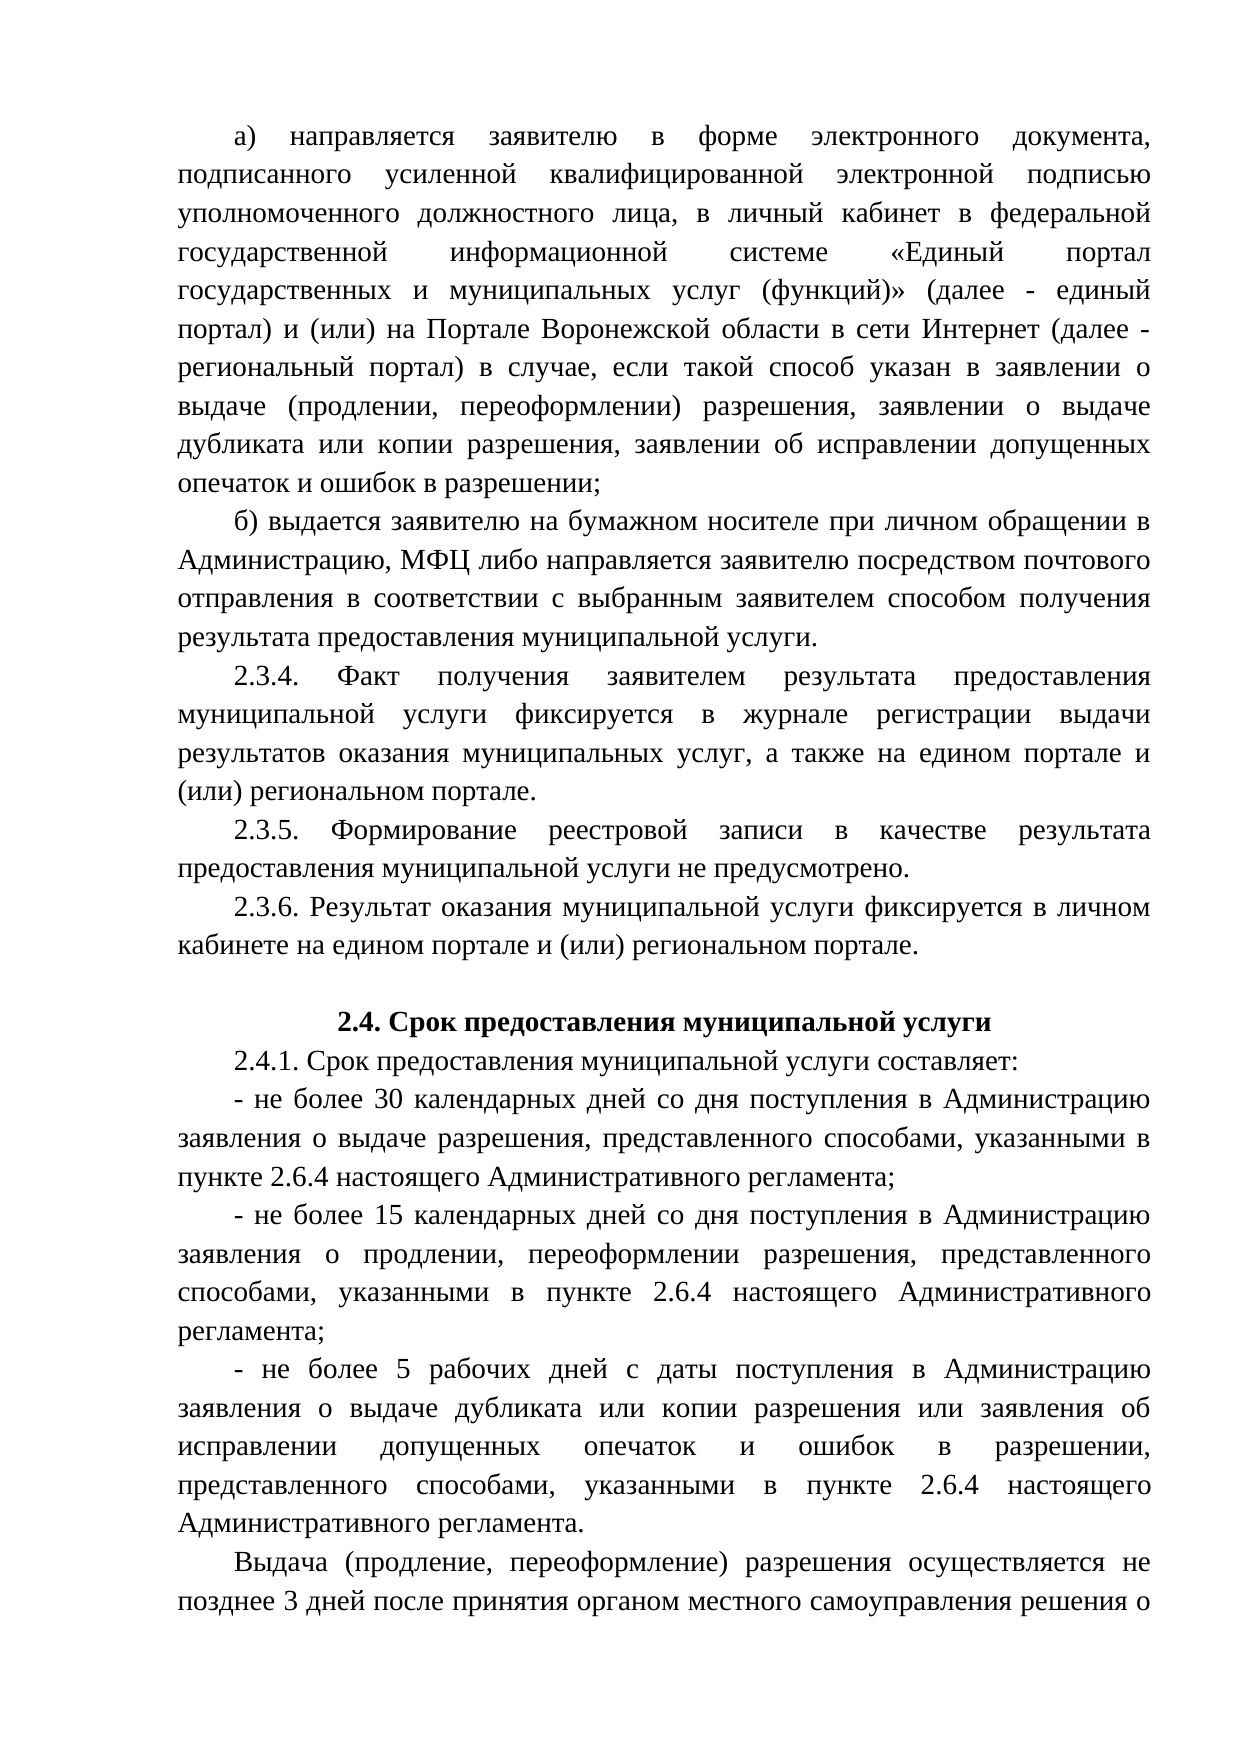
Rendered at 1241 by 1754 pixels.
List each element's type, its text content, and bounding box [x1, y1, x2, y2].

text а) направляется заявителю в форме электронного документа, подписанного усиленной квалифицированной электронной подписью уполномоченного должностного лица, в личный кабинет в федеральной государственной информационной системе «Единый портал государственных и муниципальных услуг (функций)» (далее - единый портал) и (или) на Портале Воронежской области в сети Интернет (далее - региональный портал) в случае, если такой способ указан в заявлении о выдаче (продлении, переоформлении) разрешения, заявлении о выдаче дубликата или копии разрешения, заявлении об исправлении допущенных опечаток и ошибок в разрешении; [177, 118, 1152, 498]
text б) выдается заявителю на бумажном носителе при личном обращении в Администрацию, МФЦ либо направляется заявителю посредством почтового отправления в соответствии с выбранным заявителем способом получения результата предоставления муниципальной услуги. [177, 503, 1152, 653]
text 2.4.1. Срок предоставления муниципальной услуги составляет: [177, 1043, 1152, 1077]
text - не более 30 календарных дней со дня поступления в Администрацию заявления о выдаче разрешения, представленного способами, указанными в пункте 2.6.4 настоящего Административного регламента; [177, 1082, 1152, 1192]
text - не более 15 календарных дней со дня поступления в Администрацию заявления о продлении, переоформлении разрешения, представленного способами, указанными в пункте 2.6.4 настоящего Административного регламента; [177, 1197, 1152, 1346]
text 2.3.4. Факт получения заявителем результата предоставления муниципальной услуги фиксируется в журнале регистрации выдачи результатов оказания муниципальных услуг, а также на едином портале и (или) региональном портале. [177, 658, 1152, 807]
title 2.4. Срок предоставления муниципальной услуги [177, 1004, 1152, 1038]
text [177, 1544, 1152, 1616]
text 2.3.5. Формирование реестровой записи в качестве результата предоставления муниципальной услуги не предусмотрено. [177, 812, 1152, 884]
text 2.3.6. Результат оказания муниципальной услуги фиксируется в личном кабинете на едином портале и (или) региональном портале. [177, 889, 1152, 961]
text - не более 5 рабочих дней с даты поступления в Администрацию заявления о выдаче дубликата или копии разрешения или заявления об исправлении допущенных опечаток и ошибок в разрешении, представленного способами, указанными в пункте 2.6.4 настоящего Административного регламента. [177, 1351, 1152, 1539]
